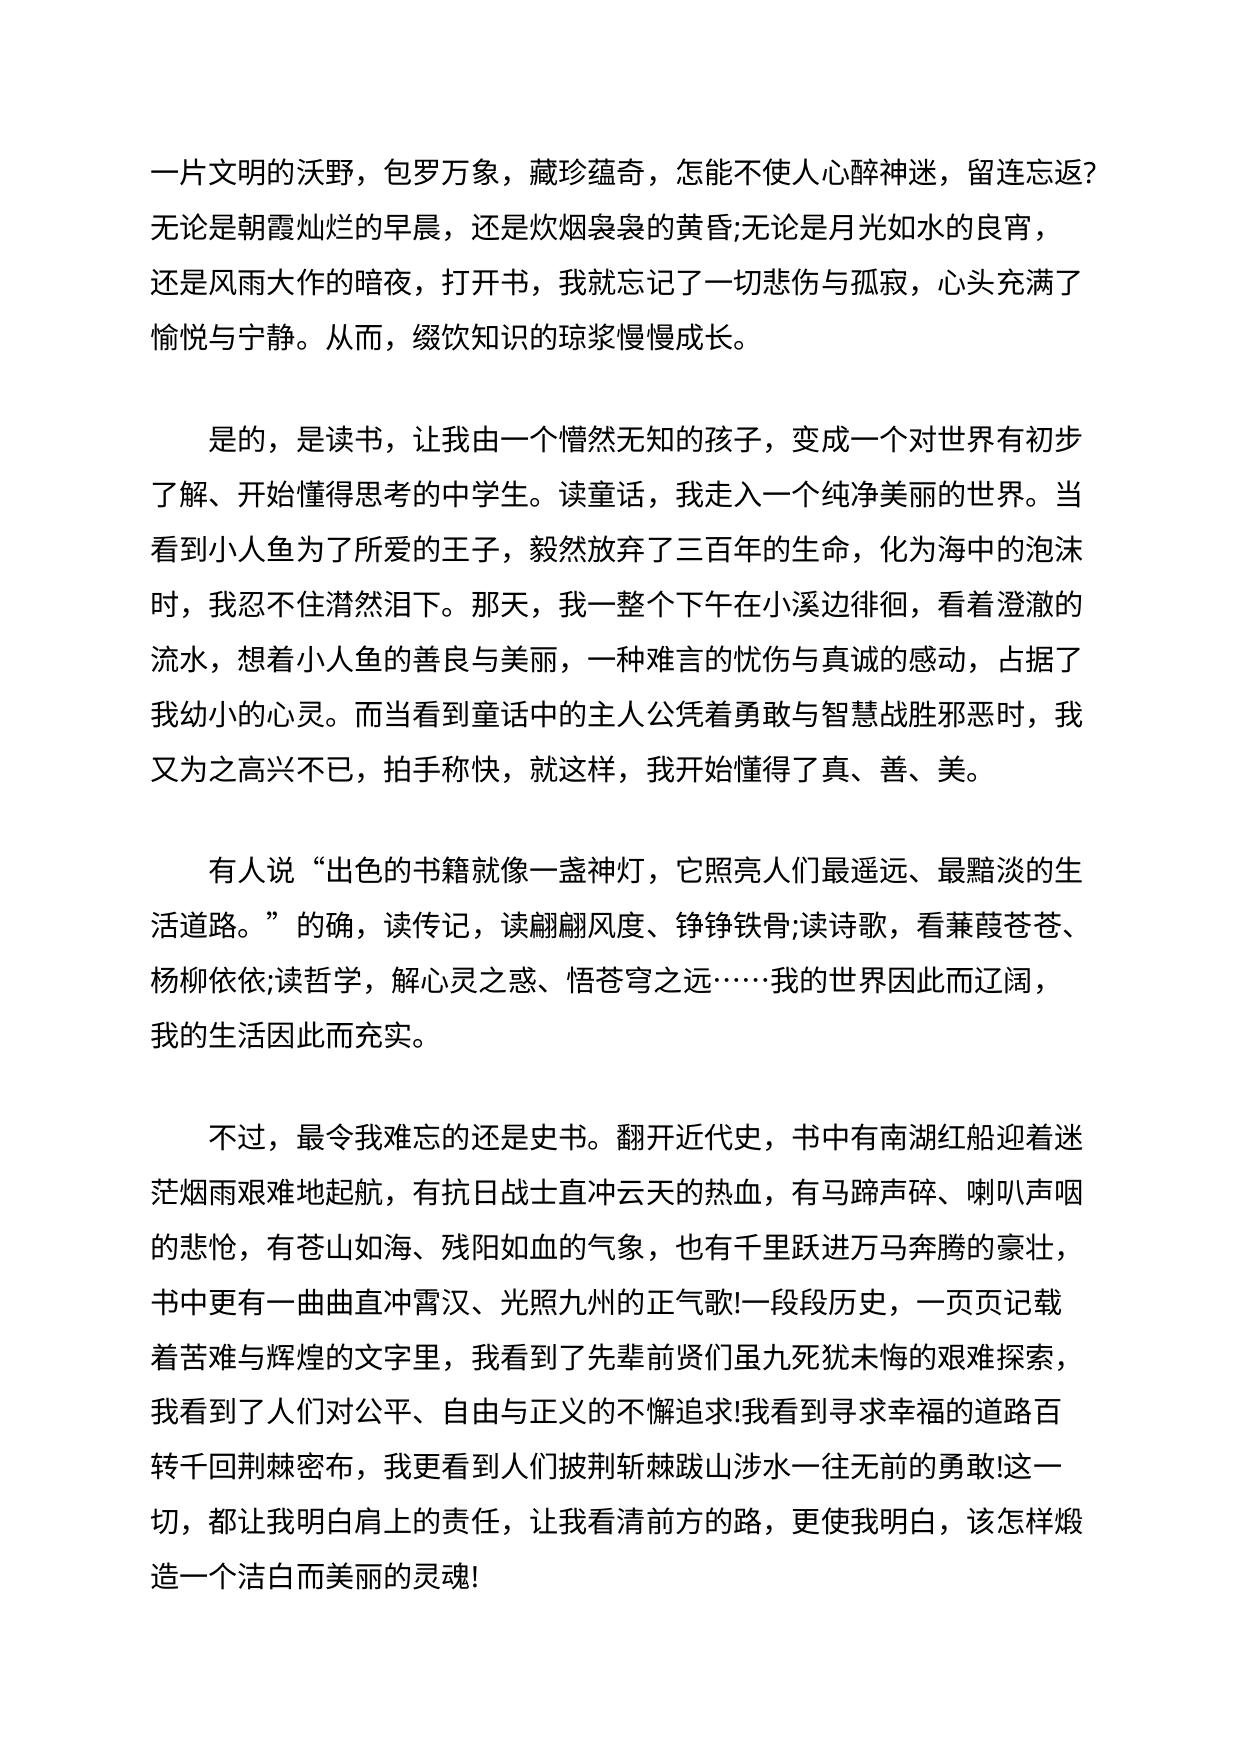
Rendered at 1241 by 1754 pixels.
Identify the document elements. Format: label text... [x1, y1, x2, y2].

text 是的，是读书，让我由一个懵然无知的孩子，变成一个对世界有初步了解、开始懂得思考的中学生。读童话，我走入一个纯净美丽的世界。当看到小人鱼为了所爱的王子，毅然放弃了三百年的生命，化为海中的泡沫时，我忍不住潸然泪下。那天，我一整个下午在小溪边徘徊，看着澄澈的流水，想着小人鱼的善良与美丽，一种难言的忧伤与真诚的感动，占据了我幼小的心灵。而当看到童话中的主人公凭着勇敢与智慧战胜邪恶时，我又为之高兴不已，拍手称快，就这样，我开始懂得了真、善、美。 [150, 417, 1090, 788]
text 不过，最令我难忘的还是史书。翻开近代史，书中有南湖红船迎着迷茫烟雨艰难地起航，有抗日战士直冲云天的热血，有马蹄声碎、喇叭声咽的悲怆，有苍山如海、残阳如血的气象，也有千里跃进万马奔腾的豪壮，书中更有一曲曲直冲霄汉、光照九州的正气歌!一段段历史，一页页记载着苦难与辉煌的文字里，我看到了先辈前贤们虽九死犹未悔的艰难探索，我看到了人们对公平、自由与正义的不懈追求!我看到寻求幸福的道路百转千回荆棘密布，我更看到人们披荆斩棘跋山涉水一往无前的勇敢!这一切，都让我明白肩上的责任，让我看清前方的路，更使我明白，该怎样煅造一个洁白而美丽的灵魂! [150, 1114, 1090, 1596]
text 有人说“出色的书籍就像一盏神灯，它照亮人们最遥远、最黯淡的生活道路。”的确，读传记，读翩翩风度、铮铮铁骨;读诗歌，看蒹葭苍苍、杨柳依依;读哲学，解心灵之惑、悟苍穹之远……我的世界因此而辽阔，我的生活因此而充实。 [150, 848, 1090, 1055]
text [150, 150, 1090, 357]
